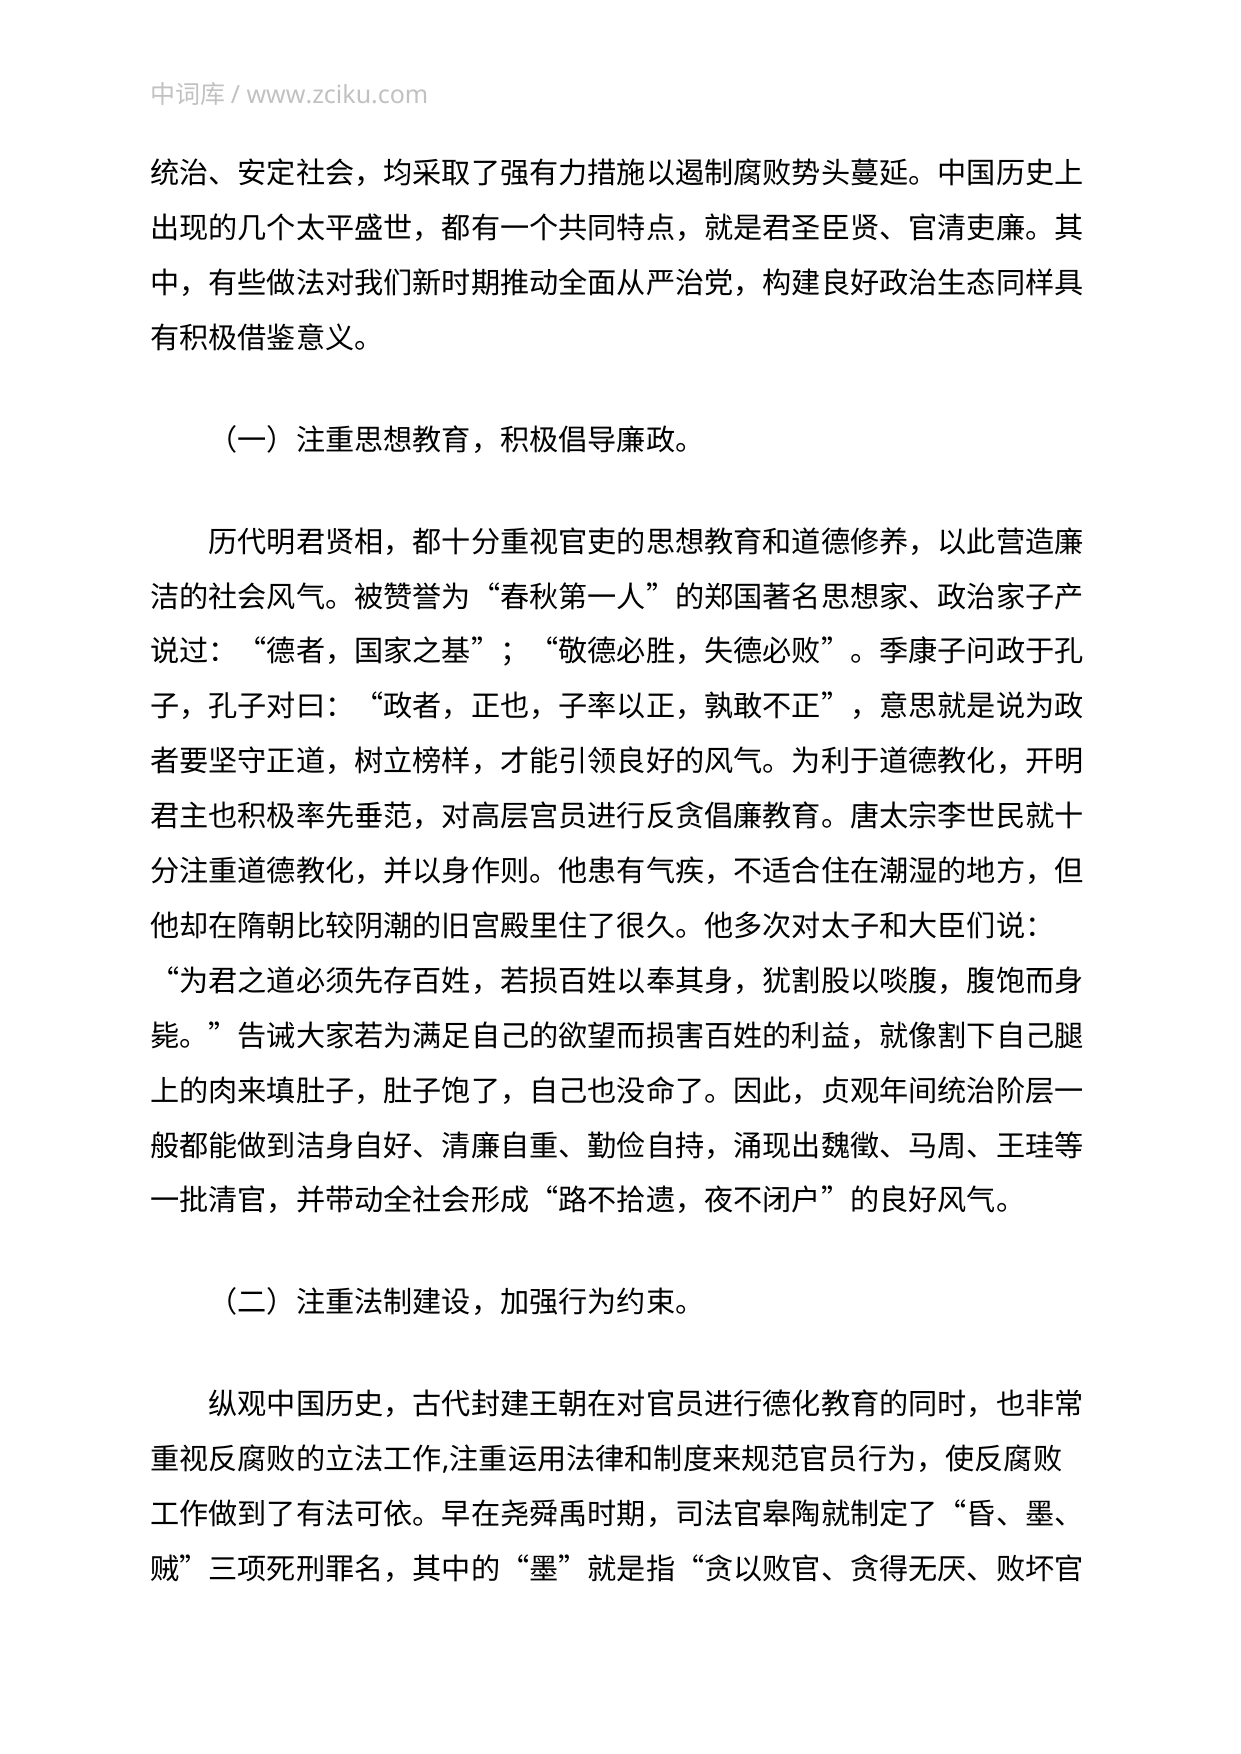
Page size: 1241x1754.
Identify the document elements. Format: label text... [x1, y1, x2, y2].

text 历代明君贤相，都十分重视官吏的思想教育和道德修养，以此营造廉洁的社会风气。被赞誉为“春秋第一人”的郑国著名思想家、政治家子产说过：“德者，国家之基”；“敬德必胜，失德必败”。季康子问政于孔子，孔子对曰：“政者，正也，子率以正，孰敢不正”，意思就是说为政者要坚守正道，树立榜样，才能引领良好的风气。为利于道德教化，开明君主也积极率先垂范，对高层宫员进行反贪倡廉教育。唐太宗李世民就十分注重道德教化，并以身作则。他患有气疾，不适合住在潮湿的地方，但他却在隋朝比较阴潮的旧宫殿里住了很久。他多次对太子和大臣们说：“为君之道必须先存百姓，若损百姓以奉其身，犹割股以啖腹，腹饱而身毙。”告诫大家若为满足自己的欲望而损害百姓的利益，就像割下自己腿上的肉来填肚子，肚子饱了，自己也没命了。因此，贞观年间统治阶层一般都能做到洁身自好、清廉自重、勤俭自持，涌现出魏徵、马周、王珪等一批清官，并带动全社会形成“路不拾遗，夜不闭户”的良好风气。 [150, 518, 1090, 1219]
text （二）注重法制建设，加强行为约束。 [150, 1279, 1090, 1321]
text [150, 150, 1090, 357]
text （一）注重思想教育，积极倡导廉政。 [150, 416, 1090, 459]
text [150, 1381, 1090, 1588]
